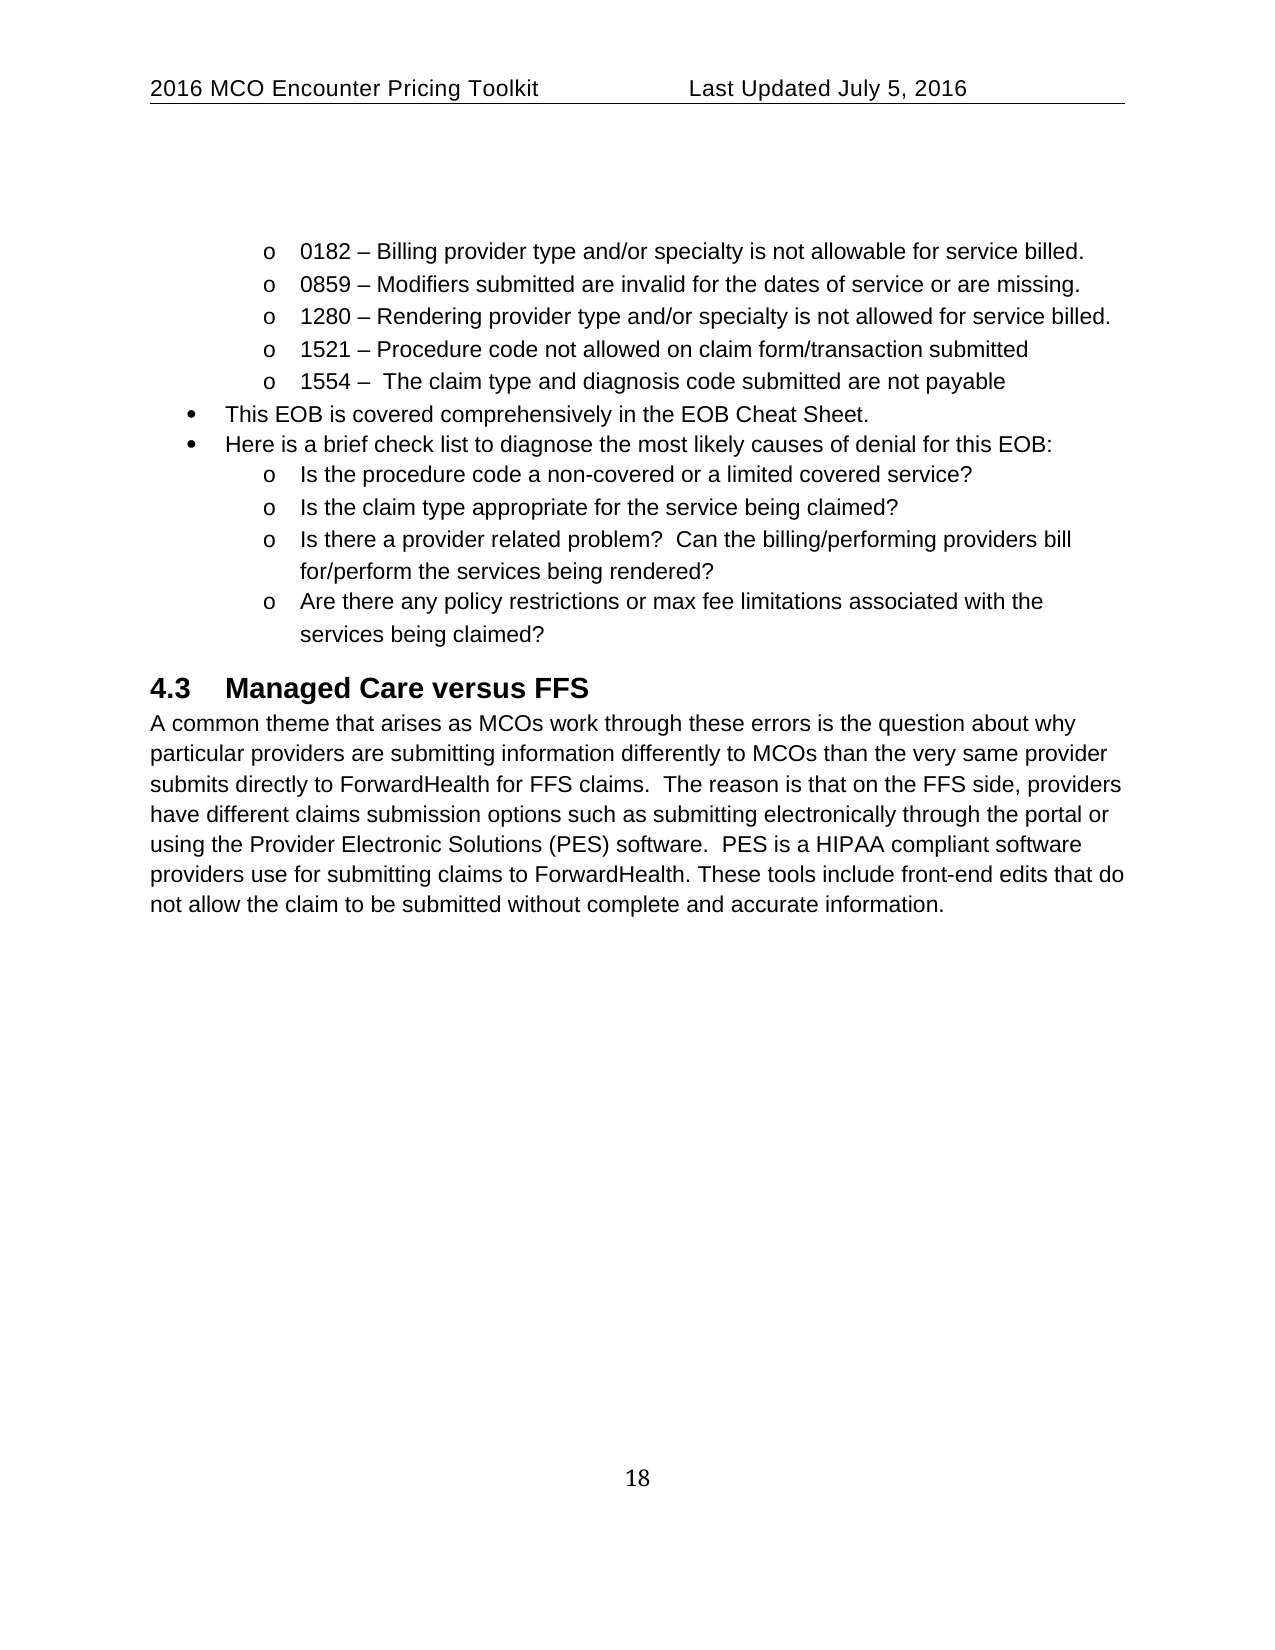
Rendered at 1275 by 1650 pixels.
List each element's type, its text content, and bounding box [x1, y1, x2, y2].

list 1554 – The claim type and diagnosis code submitted are not payable [262, 368, 1125, 396]
list 1521 – Procedure code not allowed on claim form/transaction submitted [262, 336, 1125, 364]
text A common theme that arises as MCOs work through these errors is the question about why particular providers are submitting information differently to MCOs than the very same provider submits directly to ForwardHealth for FFS claims. The reason is that on the FFS side, providers have different claims submission options such as submitting electronically through the portal or using the Provider Electronic Solutions (PES) software. PES is a HIPAA compliant software providers use for submitting claims to ForwardHealth. These tools include front-end edits that do not allow the claim to be submitted without complete and accurate information. [150, 710, 1125, 918]
subtitle Managed Care versus FFS [150, 672, 1125, 705]
list 0182 – Billing provider type and/or specialty is not allowable for service billed. [262, 238, 1125, 266]
list Here is a brief check list to diagnose the most likely causes of denial for this EOB: [187, 431, 1125, 457]
list 1280 – Rendering provider type and/or specialty is not allowed for service billed. [262, 303, 1125, 331]
list Is there a provider related problem? Can the billing/performing providers bill for/perform the services being rendered? [262, 526, 1125, 584]
list 0859 – Modifiers submitted are invalid for the dates of service or are missing. [262, 271, 1125, 299]
list This EOB is covered comprehensively in the EOB Cheat Sheet. [187, 401, 1125, 427]
list Are there any policy restrictions or max fee limitations associated with the services being claimed? [262, 588, 1125, 647]
list Is the procedure code a non-covered or a limited covered service? [262, 461, 1125, 489]
list Is the claim type appropriate for the service being claimed? [262, 493, 1125, 522]
